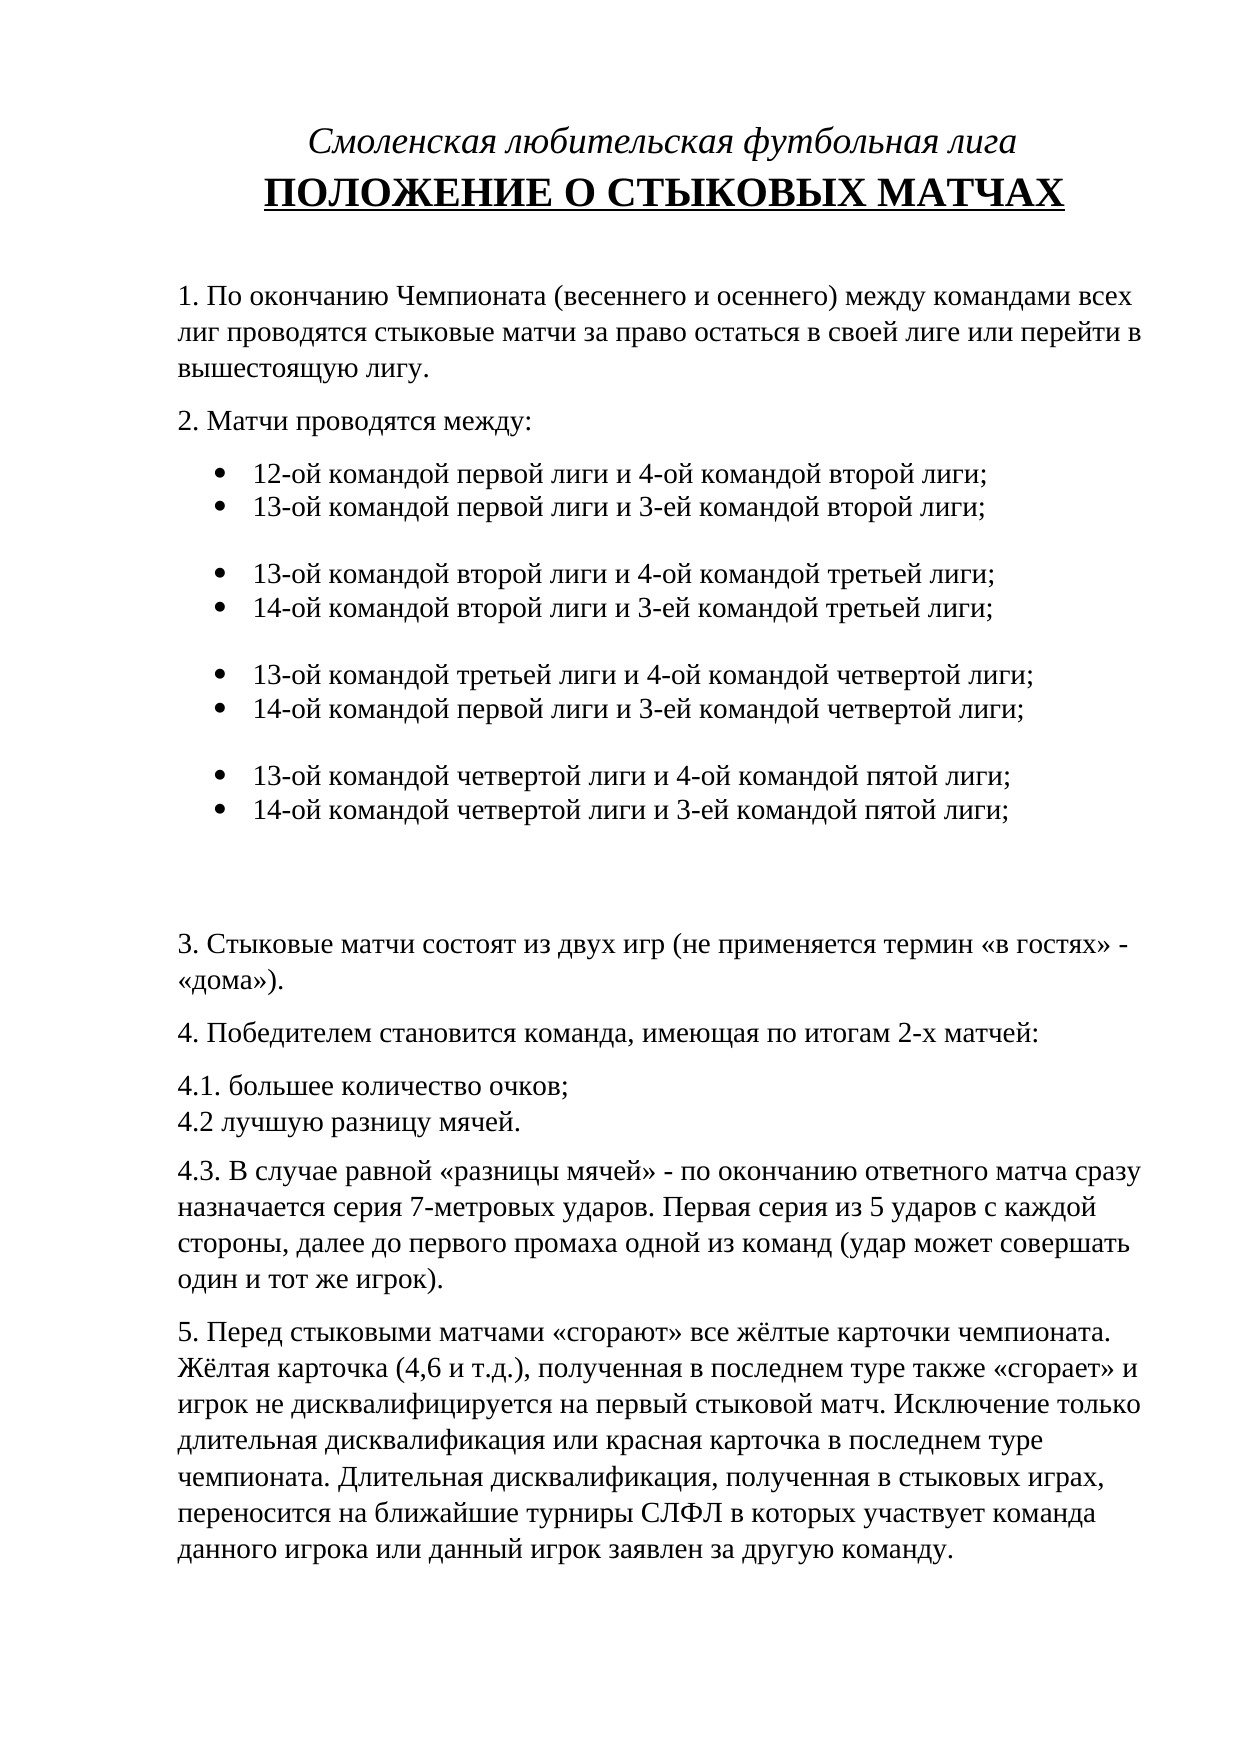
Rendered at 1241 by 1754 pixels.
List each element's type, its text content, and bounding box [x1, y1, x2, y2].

text 1. По окончанию Чемпионата (весеннего и осеннего) между командами всех лиг проводятся стыковые матчи за право остаться в своей лиге или перейти в вышестоящую лигу. [177, 278, 1152, 384]
list 14-ой командой первой лиги и 3-ей командой четвертой лиги; [215, 691, 1152, 725]
text 4.1. большее количество очков; [177, 1068, 1152, 1102]
list 14-ой командой второй лиги и 3-ей командой третьей лиги; [215, 590, 1152, 624]
text ПОЛОЖЕНИЕ О СТЫКОВЫХ МАТЧАХ [177, 168, 1152, 216]
text Смоленская любительская футбольная лига [177, 118, 1152, 161]
list 13-ой командой первой лиги и 3-ей командой второй лиги; [215, 489, 1152, 523]
text 3. Стыковые матчи состоят из двух игр (не применяется термин «в гостях» - «дома»). [177, 926, 1152, 996]
text 2. Матчи проводятся между: [177, 403, 1152, 437]
text 4.2 лучшую разницу мячей. [177, 1104, 1152, 1138]
text 4.3. В случае равной «разницы мячей» - по окончанию ответного матча сразу назначается серия 7-метровых ударов. Первая серия из 5 ударов с каждой стороны, далее до первого промаха одной из команд (удар может совершать один и тот же игрок). [177, 1153, 1152, 1295]
list 14-ой командой четвертой лиги и 3-ей командой пятой лиги; [215, 792, 1152, 826]
list 13-ой командой четвертой лиги и 4-ой командой пятой лиги; [215, 758, 1152, 792]
list 13-ой командой второй лиги и 4-ой командой третьей лиги; [215, 557, 1152, 590]
list 12-ой командой первой лиги и 4-ой командой второй лиги; [215, 456, 1152, 489]
text 5. Перед стыковыми матчами «сгорают» все жёлтые карточки чемпионата. Жёлтая карточка (4,6 и т.д.), полученная в последнем туре также «сгорает» и игрок не дисквалифицируется на первый стыковой матч. Исключение только длительная дисквалификация или красная карточка в последнем туре чемпионата. Длительная дисквалификация, полученная в стыковых играх, переносится на ближайшие турниры СЛФЛ в которых участвует команда данного игрока или данный игрок заявлен за другую команду. [177, 1314, 1152, 1564]
list 13-ой командой третьей лиги и 4-ой командой четвертой лиги; [215, 657, 1152, 691]
text 4. Победителем становится команда, имеющая по итогам 2-х матчей: [177, 1015, 1152, 1049]
